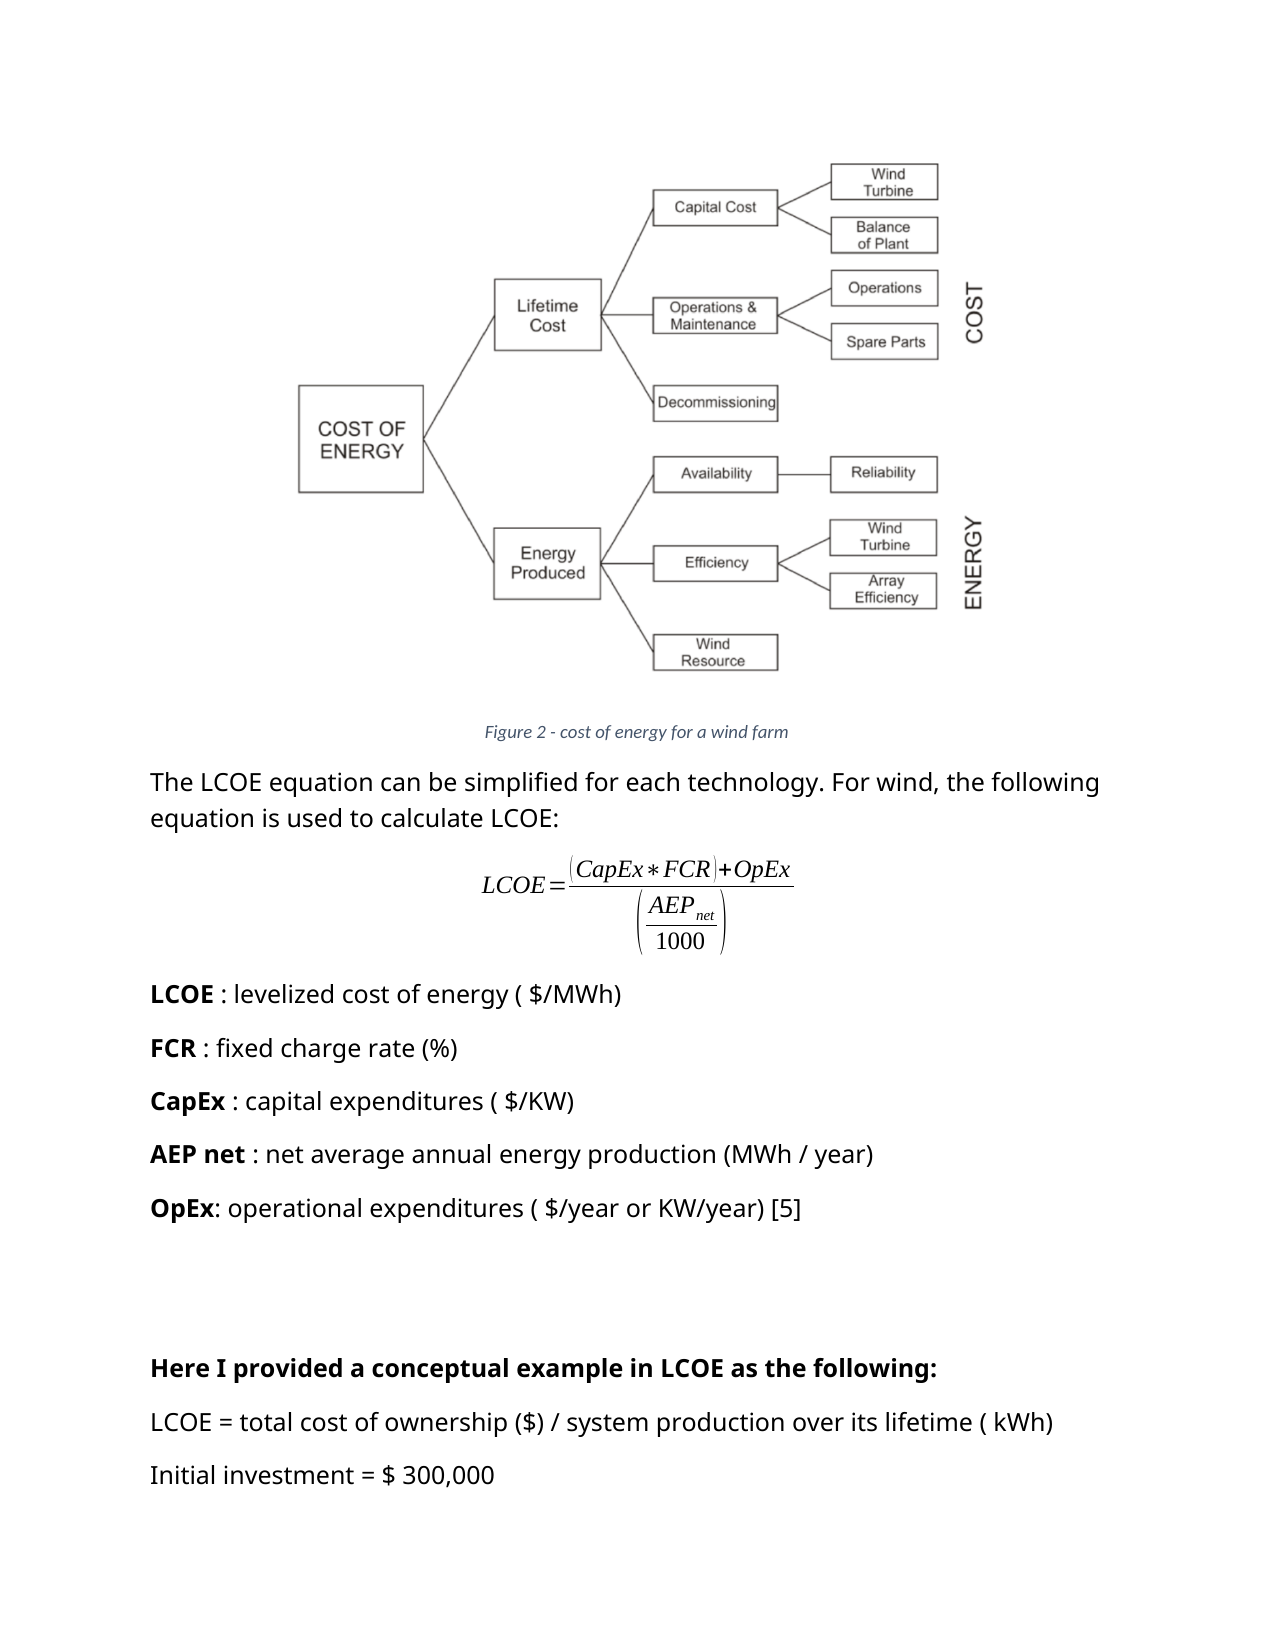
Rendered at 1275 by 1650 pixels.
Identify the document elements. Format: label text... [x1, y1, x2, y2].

text LCOE = total cost of ownership ($) / system production over its lifetime ( kWh) [150, 1404, 1125, 1438]
text Figure 2 - cost of energy for a wind farm [150, 720, 1125, 743]
text CapEx : capital expenditures ( $/KW) [150, 1084, 1125, 1118]
picture [269, 150, 1007, 702]
text Here I provided a conceptual example in LCOE as the following: [150, 1351, 1125, 1385]
text LCOE : levelized cost of energy ( $/MWh) [150, 977, 1125, 1011]
text OpEx: operational expenditures ( $/year or KW/year) [5] [150, 1191, 1125, 1224]
text FCR : fixed charge rate (%) [150, 1030, 1125, 1064]
text The LCOE equation can be simplified for each technology. For wind, the following equation is used to calculate LCOE: [150, 764, 1125, 835]
text Initial investment = $ 300,000 [150, 1458, 1125, 1492]
text AEP net : net average annual energy production (MWh / year) [150, 1137, 1125, 1171]
